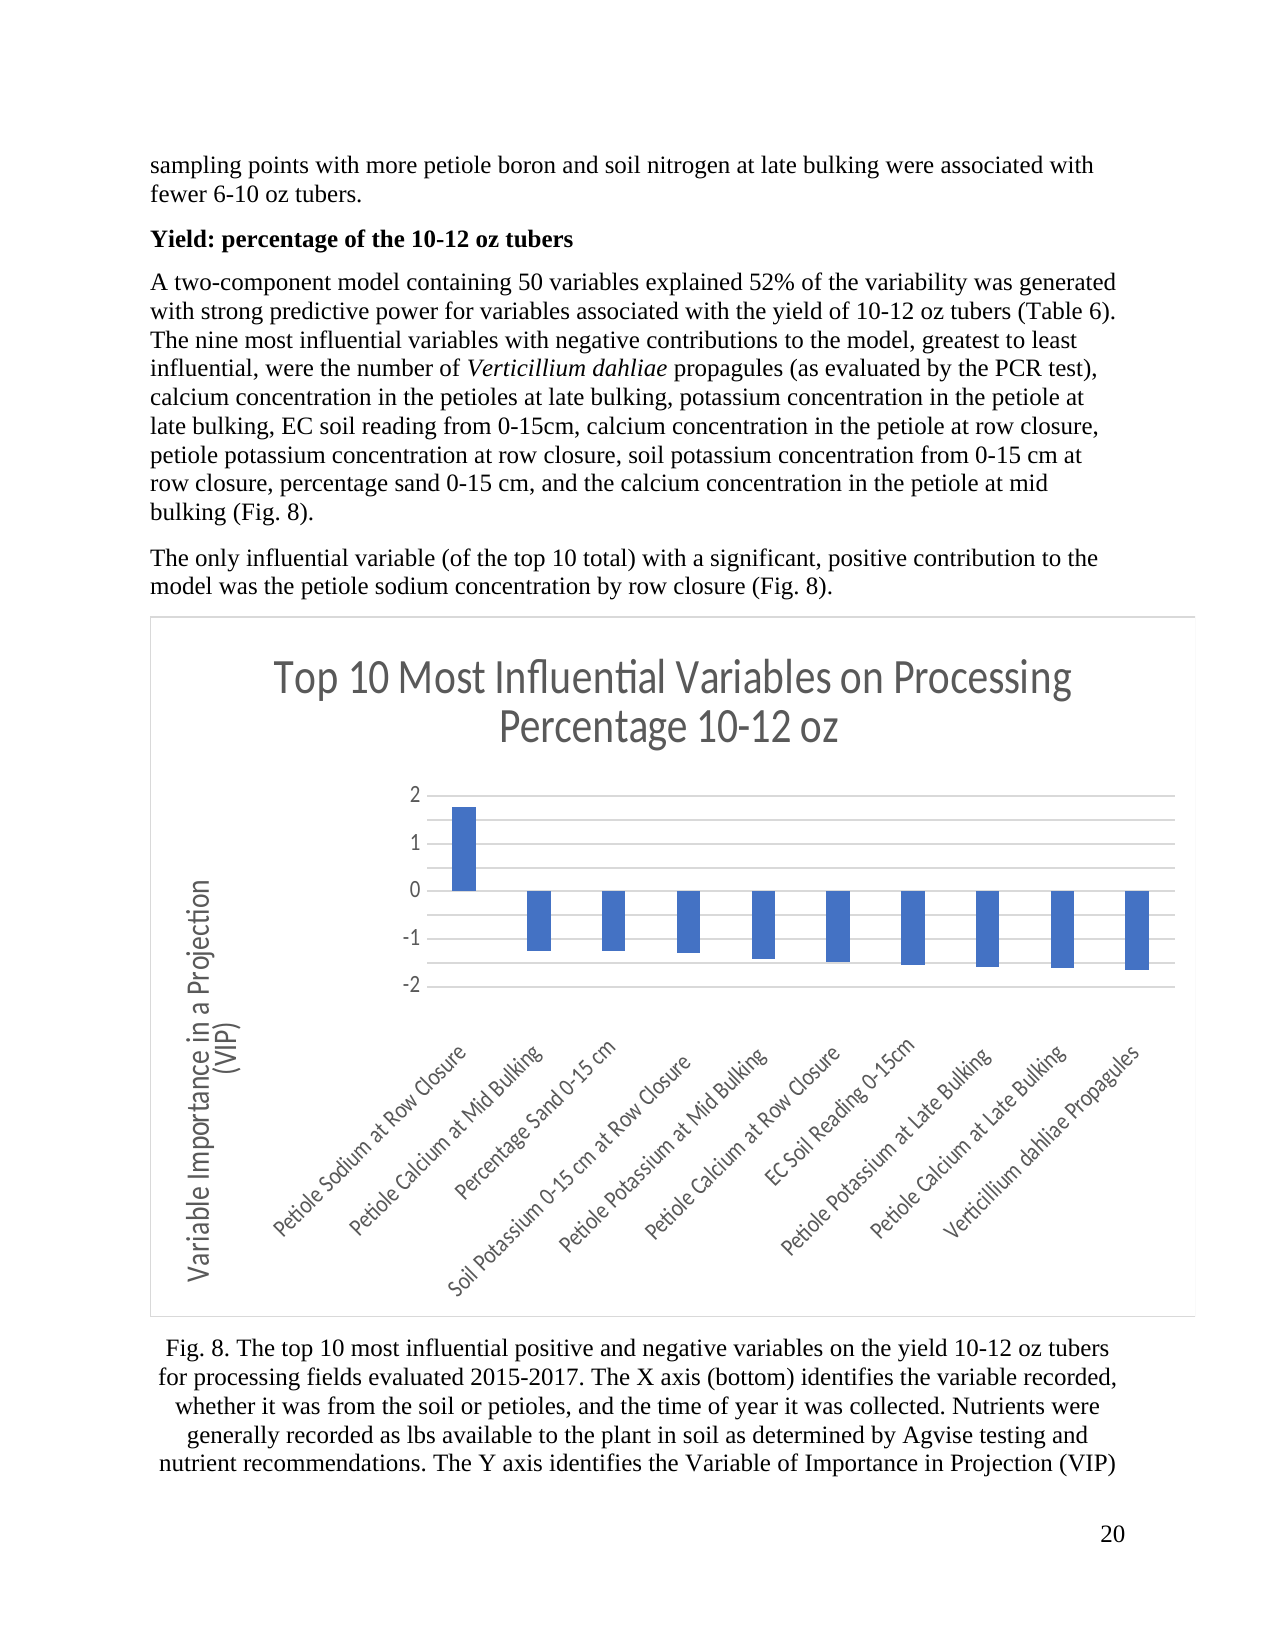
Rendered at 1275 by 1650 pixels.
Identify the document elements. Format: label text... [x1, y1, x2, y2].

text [150, 150, 1125, 207]
text A two-component model containing 50 variables explained 52% of the variability was generated with strong predictive power for variables associated with the yield of 10-12 oz tubers (Table 6). The nine most influential variables with negative contributions to the model, greatest to least influential, were the number of Verticillium dahliae propagules (as evaluated by the PCR test), calcium concentration in the petioles at late bulking, potassium concentration in the petiole at late bulking, EC soil reading from 0-15cm, calcium concentration in the petiole at row closure, petiole potassium concentration at row closure, soil potassium concentration from 0-15 cm at row closure, percentage sand 0-15 cm, and the calcium concentration in the petiole at mid bulking (Fig. 8). [150, 267, 1125, 526]
text The only influential variable (of the top 10 total) with a significant, positive contribution to the model was the petiole sodium concentration by row closure (Fig. 8). [150, 543, 1125, 600]
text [150, 1333, 1125, 1477]
subtitle Yield: percentage of the 10-12 oz tubers [150, 224, 1125, 253]
